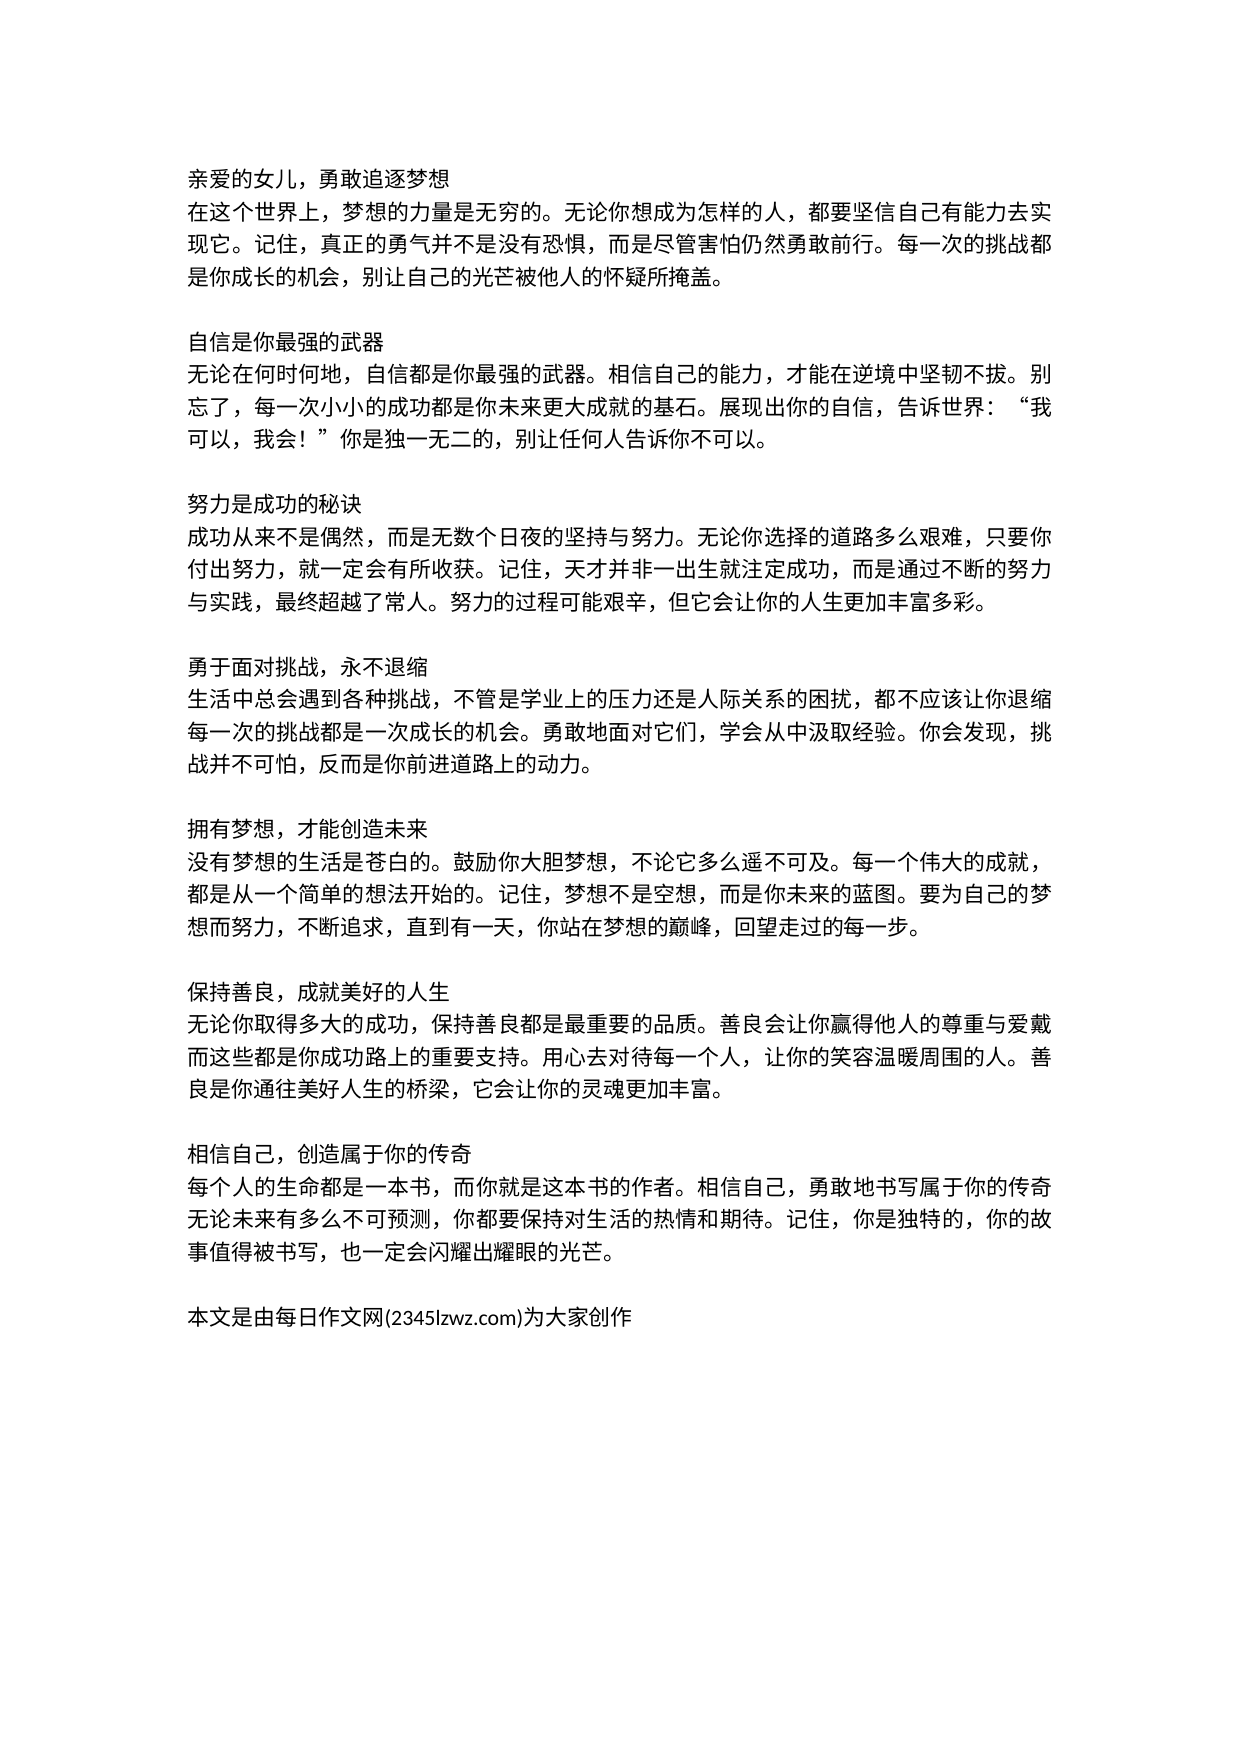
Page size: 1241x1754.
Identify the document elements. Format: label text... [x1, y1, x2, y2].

text 努力是成功的秘诀 [187, 487, 1053, 519]
text 每个人的生命都是一本书，而你就是这本书的作者。相信自己，勇敢地书写属于你的传奇。无论未来有多么不可预测，你都要保持对生活的热情和期待。记住，你是独特的，你的故事值得被书写，也一定会闪耀出耀眼的光芒。 [187, 1169, 1053, 1267]
text 生活中总会遇到各种挑战，不管是学业上的压力还是人际关系的困扰，都不应该让你退缩。每一次的挑战都是一次成长的机会。勇敢地面对它们，学会从中汲取经验。你会发现，挑战并不可怕，反而是你前进道路上的动力。 [187, 682, 1053, 779]
text 成功从来不是偶然，而是无数个日夜的坚持与努力。无论你选择的道路多么艰难，只要你付出努力，就一定会有所收获。记住，天才并非一出生就注定成功，而是通过不断的努力与实践，最终超越了常人。努力的过程可能艰辛，但它会让你的人生更加丰富多彩。 [187, 519, 1053, 617]
text 本文是由每日作文网(2345lzwz.com)为大家创作 [187, 1299, 1053, 1332]
text 无论你取得多大的成功，保持善良都是最重要的品质。善良会让你赢得他人的尊重与爱戴，而这些都是你成功路上的重要支持。用心去对待每一个人，让你的笑容温暖周围的人。善良是你通往美好人生的桥梁，它会让你的灵魂更加丰富。 [187, 1007, 1053, 1104]
text 拥有梦想，才能创造未来 [187, 812, 1053, 844]
text 亲爱的女儿，勇敢追逐梦想 [187, 162, 1053, 194]
text 无论在何时何地，自信都是你最强的武器。相信自己的能力，才能在逆境中坚韧不拔。别忘了，每一次小小的成功都是你未来更大成就的基石。展现出你的自信，告诉世界：“我可以，我会！”你是独一无二的，别让任何人告诉你不可以。 [187, 357, 1053, 454]
text 在这个世界上，梦想的力量是无穷的。无论你想成为怎样的人，都要坚信自己有能力去实现它。记住，真正的勇气并不是没有恐惧，而是尽管害怕仍然勇敢前行。每一次的挑战都是你成长的机会，别让自己的光芒被他人的怀疑所掩盖。 [187, 194, 1053, 292]
text 自信是你最强的武器 [187, 324, 1053, 357]
text 保持善良，成就美好的人生 [187, 974, 1053, 1007]
text 勇于面对挑战，永不退缩 [187, 649, 1053, 682]
text 相信自己，创造属于你的传奇 [187, 1137, 1053, 1169]
text 没有梦想的生活是苍白的。鼓励你大胆梦想，不论它多么遥不可及。每一个伟大的成就，都是从一个简单的想法开始的。记住，梦想不是空想，而是你未来的蓝图。要为自己的梦想而努力，不断追求，直到有一天，你站在梦想的巅峰，回望走过的每一步。 [187, 844, 1053, 942]
